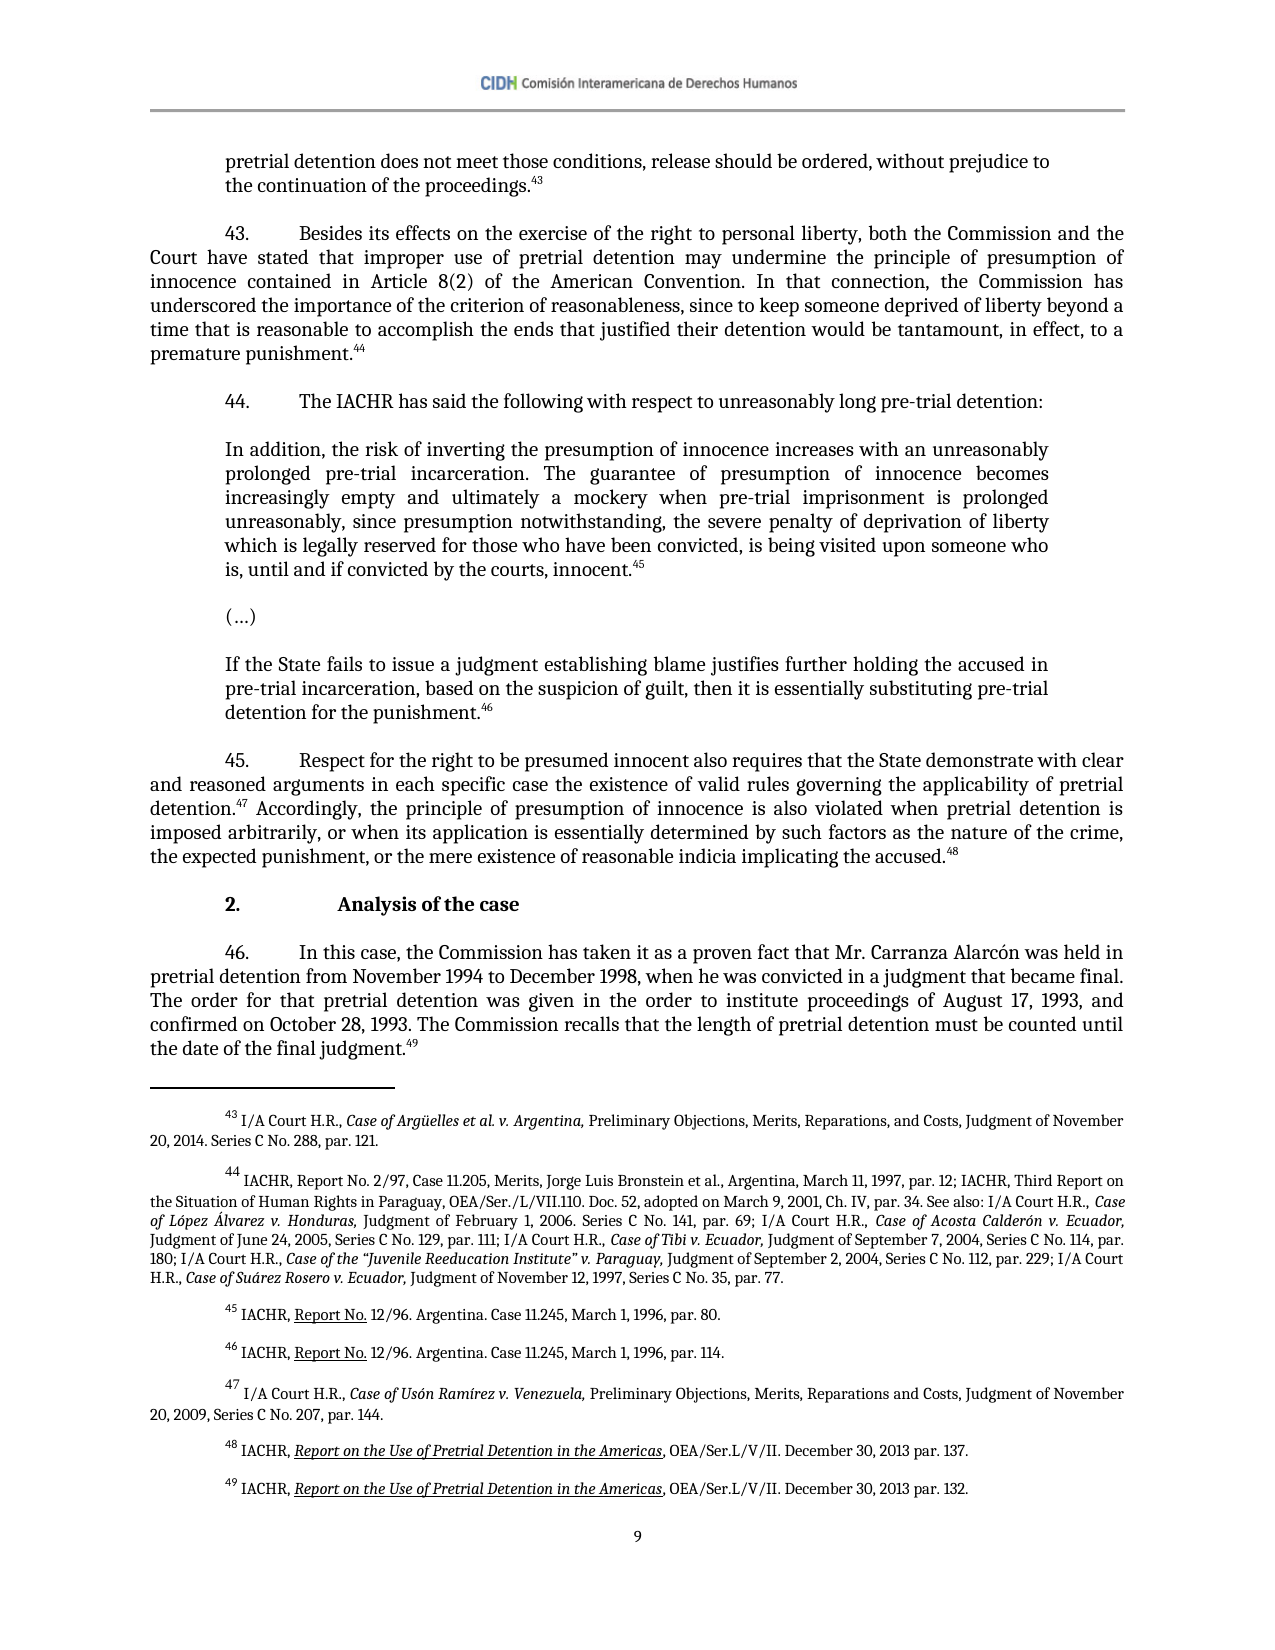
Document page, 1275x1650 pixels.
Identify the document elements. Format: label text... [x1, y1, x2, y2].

text If the State fails to issue a judgment establishing blame justifies further holding the accused in pre-trial incarceration, based on the suspicion of guilt, then it is essentially substituting pre-trial detention for the punishment. [225, 653, 1050, 725]
subtitle Analysis of the case [225, 893, 1125, 917]
list Besides its effects on the exercise of the right to personal liberty, both the Commission and the Court have stated that improper use of pretrial detention may undermine the principle of presumption of innocence contained in Article 8(2) of the American Convention. In that connection, the Commission has underscored the importance of the criterion of reasonableness, since to keep someone deprived of liberty beyond a time that is reasonable to accomplish the ends that justified their detention would be tantamount, in effect, to a premature punishment. [150, 222, 1125, 366]
text In addition, the risk of inverting the presumption of innocence increases with an unreasonably prolonged pre-trial incarceration. The guarantee of presumption of innocence becomes increasingly empty and ultimately a mockery when pre-trial imprisonment is prolonged unreasonably, since presumption notwithstanding, the severe penalty of deprivation of liberty which is legally reserved for those who have been convicted, is being visited upon someone who is, until and if convicted by the courts, innocent. [225, 437, 1050, 581]
picture [475, 75, 800, 92]
text pretrial detention or imprisonment should be subject to periodic review, so that it is not prolonged when the reasons that supported it no longer exist .... Whenever it appears that pretrial detention does not meet those conditions, release should be ordered, without prejudice to the continuation of the proceedings. [225, 150, 1050, 198]
list The IACHR has said the following with respect to unreasonably long pre-trial detention: [150, 389, 1125, 413]
list Respect for the right to be presumed innocent also requires that the State demonstrate with clear and reasoned arguments in each specific case the existence of valid rules governing the applicability of pretrial detention. Accordingly, the principle of presumption of innocence is also violated when pretrial detention is imposed arbitrarily, or when its application is essentially determined by such factors as the nature of the crime, the expected punishment, or the mere existence of reasonable indicia implicating the accused. [150, 749, 1125, 869]
text (…) [225, 605, 1050, 629]
list In this case, the Commission has taken it as a proven fact that Mr. Carranza Alarcón was held in pretrial detention from November 1994 to December 1998, when he was convicted in a judgment that became final. The order for that pretrial detention was given in the order to institute proceedings of August 17, 1993, and confirmed on October 28, 1993. The Commission recalls that the length of pretrial detention must be counted until the date of the final judgment. [150, 941, 1125, 1060]
